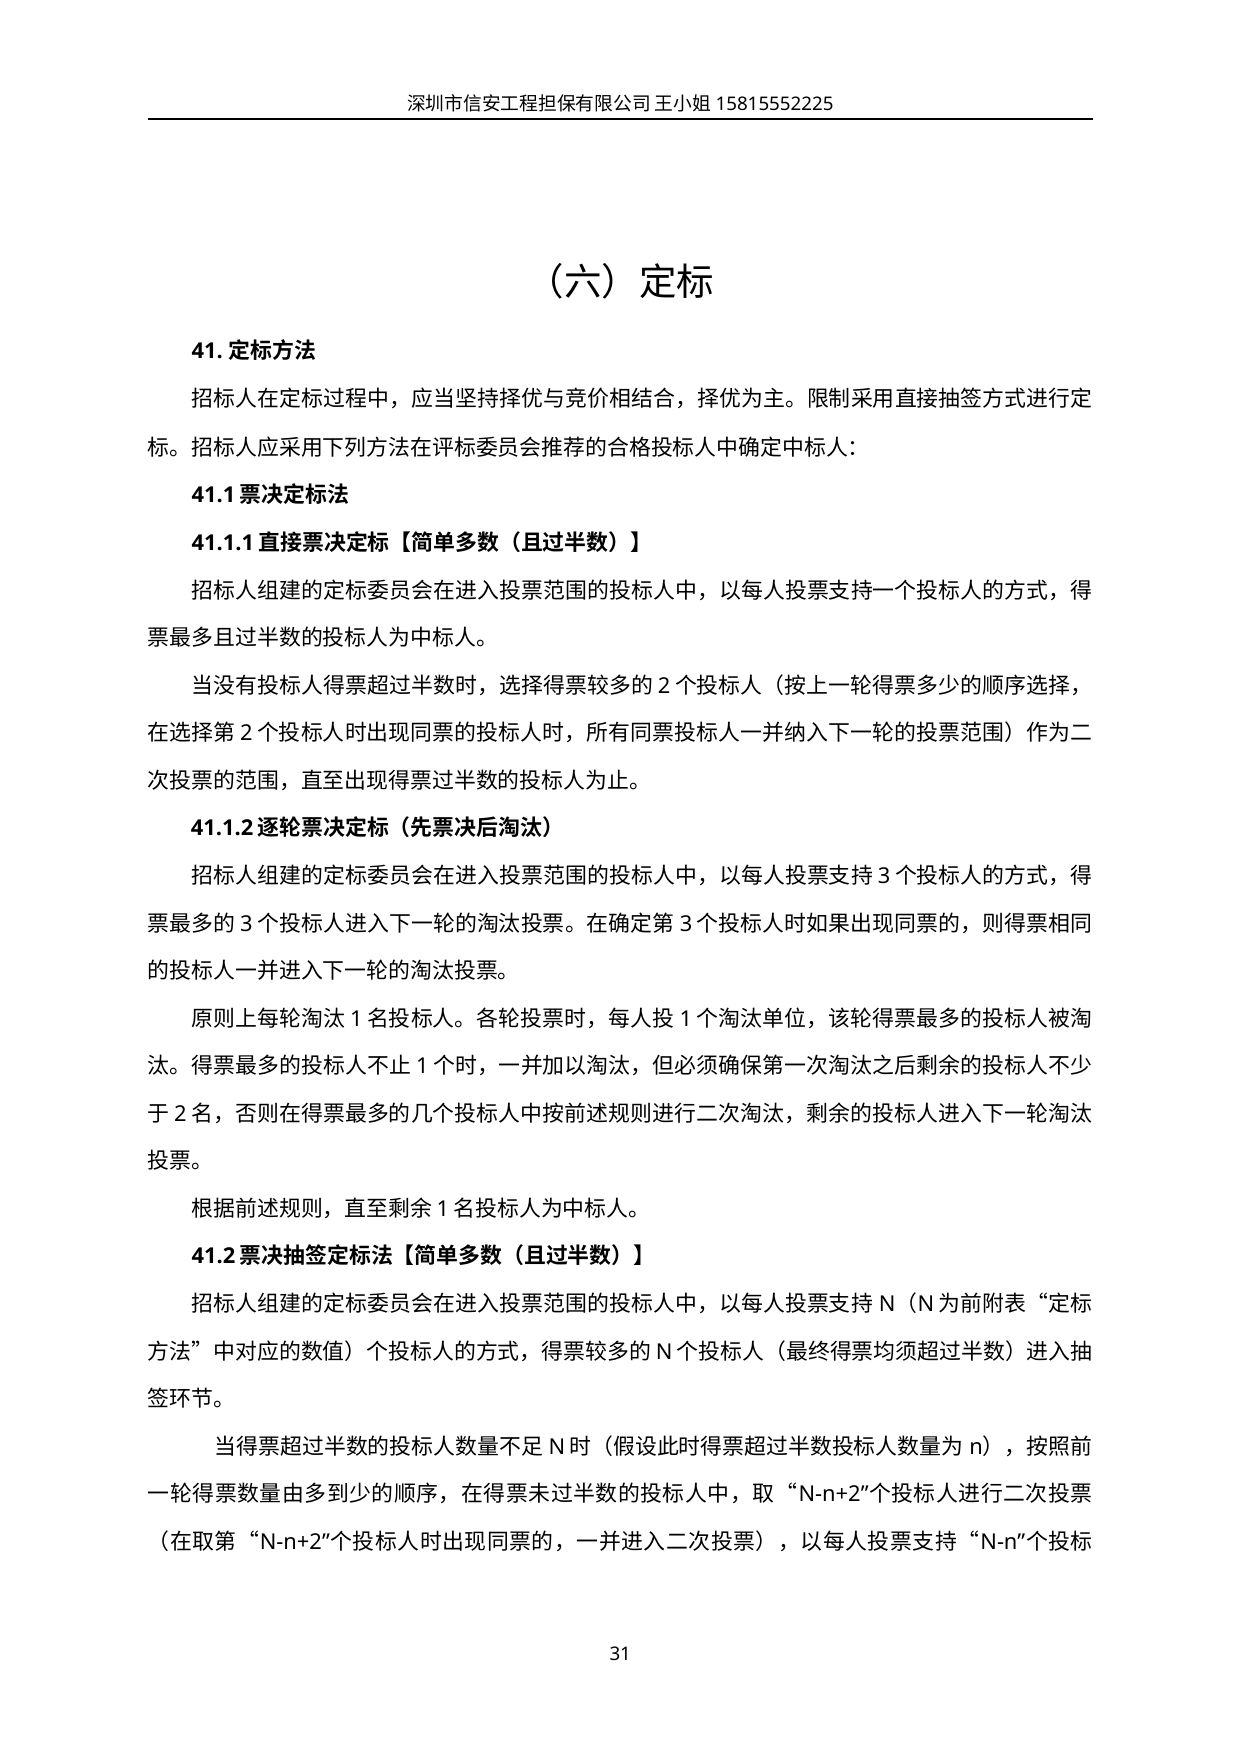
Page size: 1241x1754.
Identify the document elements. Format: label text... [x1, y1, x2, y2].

text 41.2票决抽签定标法【简单多数（且过半数）】 [148, 1238, 1093, 1270]
text 41.1票决定标法 [148, 477, 1093, 509]
text 招标人组建的定标委员会在进入投票范围的投标人中，以每人投票支持N（N为前附表“定标方法”中对应的数值）个投标人的方式，得票较多的N个投标人（最终得票均须超过半数）进入抽签环节。 [148, 1286, 1093, 1413]
text 原则上每轮淘汰1名投标人。各轮投票时，每人投1个淘汰单位，该轮得票最多的投标人被淘汰。得票最多的投标人不止1个时，一并加以淘汰，但必须确保第一次淘汰之后剩余的投标人不少于2名，否则在得票最多的几个投标人中按前述规则进行二次淘汰，剩余的投标人进入下一轮淘汰投票。 [148, 1001, 1093, 1175]
text 41.1.2逐轮票决定标（先票决后淘汰） [148, 810, 1093, 842]
text 根据前述规则，直至剩余1名投标人为中标人。 [148, 1191, 1093, 1223]
text 当没有投标人得票超过半数时，选择得票较多的2个投标人（按上一轮得票多少的顺序选择，在选择第2个投标人时出现同票的投标人时，所有同票投标人一并纳入下一轮的投票范围）作为二次投票的范围，直至出现得票过半数的投标人为止。 [148, 668, 1093, 794]
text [148, 1429, 1093, 1556]
text 41. 定标方法 [148, 333, 1093, 364]
text 招标人组建的定标委员会在进入投票范围的投标人中，以每人投票支持3个投标人的方式，得票最多的3个投标人进入下一轮的淘汰投票。在确定第3个投标人时如果出现同票的，则得票相同的投标人一并进入下一轮的淘汰投票。 [148, 858, 1093, 985]
text 招标人组建的定标委员会在进入投票范围的投标人中，以每人投票支持一个投标人的方式，得票最多且过半数的投标人为中标人。 [148, 573, 1093, 652]
text 招标人在定标过程中，应当坚持择优与竞价相结合，择优为主。限制采用直接抽签方式进行定标。招标人应采用下列方法在评标委员会推荐的合格投标人中确定中标人： [148, 380, 1093, 462]
subtitle （六）定标 [148, 251, 1093, 306]
text 41.1.1直接票决定标【简单多数（且过半数）】 [148, 525, 1093, 557]
